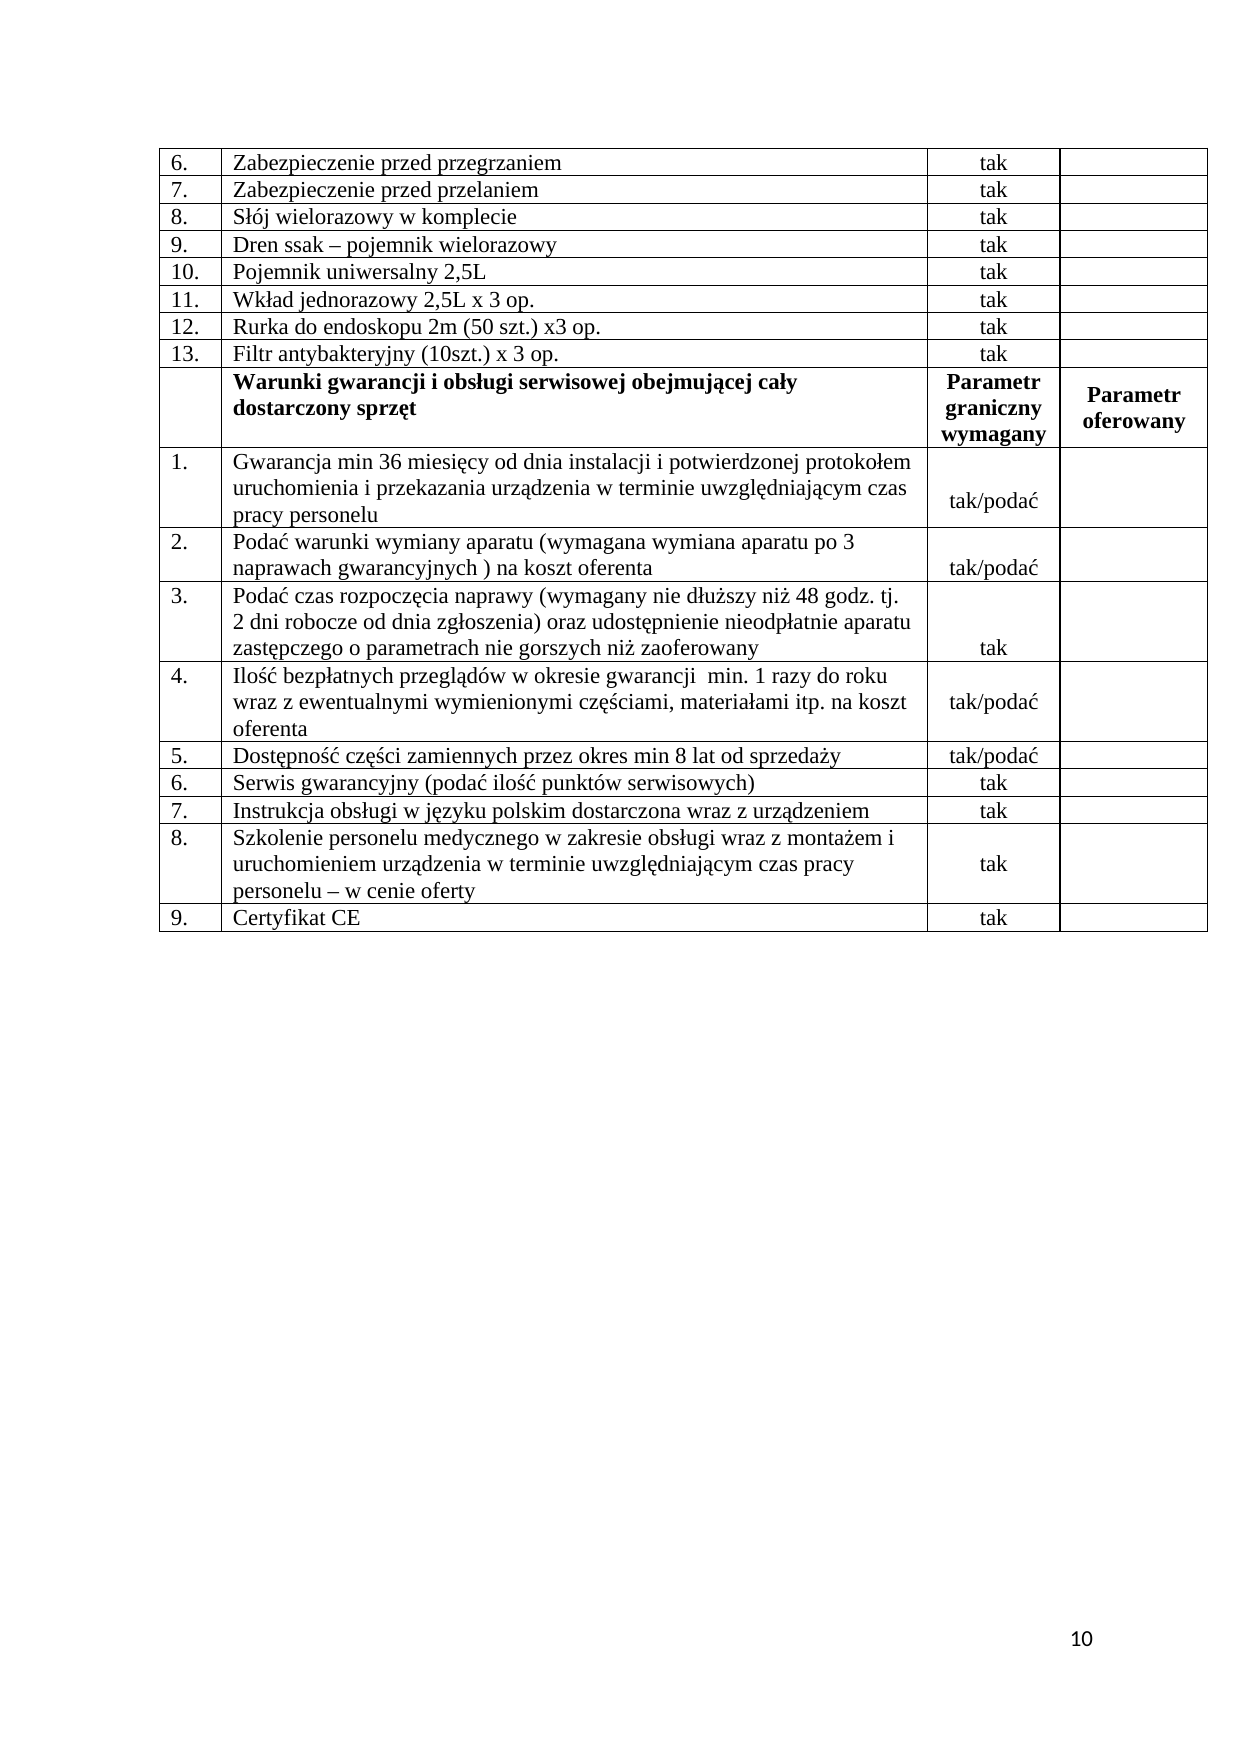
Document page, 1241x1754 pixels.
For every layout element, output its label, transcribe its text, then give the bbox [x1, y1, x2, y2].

table_cell Szkolenie personelu medycznego w zakresie obsługi wraz z montażem i uruchomieniem urządzenia w terminie uwzględniającym czas pracy personelu – w cenie oferty [222, 824, 927, 903]
table_cell [1061, 313, 1207, 339]
table_cell Pojemnik uniwersalny 2,5L [222, 258, 927, 284]
table_cell Wkład jednorazowy 2,5L x 3 op. [222, 286, 927, 312]
table_cell Podać czas rozpoczęcia naprawy (wymagany nie dłuższy niż 48 godz. tj. 2 dni robocze od dnia zgłoszenia) oraz udostępnienie nieodpłatnie aparatu zastępczego o parametrach nie gorszych niż zaoferowany [222, 582, 927, 661]
table_cell Gwarancja min 36 miesięcy od dnia instalacji i potwierdzonej protokołem uruchomienia i przekazania urządzenia w terminie uwzględniającym czas pracy personelu [222, 448, 927, 527]
table_cell [1061, 448, 1207, 527]
table_cell 6. [160, 149, 221, 175]
table_cell Zabezpieczenie przed przegrzaniem [222, 149, 927, 175]
table_cell tak [928, 824, 1059, 903]
table_cell Parametr graniczny wymagany [928, 368, 1059, 447]
table_cell tak/podać [928, 528, 1059, 581]
table_cell 1. [160, 448, 221, 527]
table_cell 10. [160, 258, 221, 284]
table_cell Zabezpieczenie przed przelaniem [222, 176, 927, 202]
table_cell [1061, 769, 1207, 796]
table_cell 9. [160, 231, 221, 257]
table_cell tak [928, 258, 1059, 284]
table_cell [1061, 797, 1207, 823]
table_cell Dostępność części zamiennych przez okres min 8 lat od sprzedaży [222, 742, 927, 768]
table_cell 7. [160, 797, 221, 823]
table_cell tak/podać [928, 742, 1059, 768]
table_cell Słój wielorazowy w komplecie [222, 204, 927, 230]
table_cell 8. [160, 824, 221, 903]
table_cell 6. [160, 769, 221, 796]
table_cell 4. [160, 662, 221, 741]
table_cell [1061, 904, 1207, 931]
table_cell tak [928, 204, 1059, 230]
table_cell Instrukcja obsługi w języku polskim dostarczona wraz z urządzeniem [222, 797, 927, 823]
table_cell 3. [160, 582, 221, 661]
table_cell Rurka do endoskopu 2m (50 szt.) x3 op. [222, 313, 927, 339]
table_cell tak [928, 582, 1059, 661]
table_cell Serwis gwarancyjny (podać ilość punktów serwisowych) [222, 769, 927, 796]
table_cell [1061, 149, 1207, 175]
table_cell Podać warunki wymiany aparatu (wymagana wymiana aparatu po 3 naprawach gwarancyjnych ) na koszt oferenta [222, 528, 927, 581]
table_cell 11. [160, 286, 221, 312]
table_cell Filtr antybakteryjny (10szt.) x 3 op. [222, 340, 927, 367]
table_cell Warunki gwarancji i obsługi serwisowej obejmującej cały dostarczony sprzęt [222, 368, 927, 447]
table_cell tak [928, 797, 1059, 823]
table_cell 2. [160, 528, 221, 581]
table_cell [1061, 528, 1207, 581]
table_cell [1061, 340, 1207, 367]
table_cell [1061, 258, 1207, 284]
table_cell 9. [160, 904, 221, 931]
table_cell tak [928, 313, 1059, 339]
table_cell [160, 368, 221, 447]
table_cell 7. [160, 176, 221, 202]
table_cell [1061, 662, 1207, 741]
table_cell tak [928, 286, 1059, 312]
table_cell Parametr oferowany [1061, 368, 1207, 447]
table_cell Dren ssak – pojemnik wielorazowy [222, 231, 927, 257]
table_cell 5. [160, 742, 221, 768]
table_cell tak/podać [928, 662, 1059, 741]
table_cell 8. [160, 204, 221, 230]
table_cell Ilość bezpłatnych przeglądów w okresie gwarancji min. 1 razy do roku wraz z ewentualnymi wymienionymi częściami, materiałami itp. na koszt oferenta [222, 662, 927, 741]
table_cell Certyfikat CE [222, 904, 927, 931]
table_cell tak [928, 340, 1059, 367]
table_cell [1061, 231, 1207, 257]
table_cell [1061, 204, 1207, 230]
table_cell [1061, 176, 1207, 202]
table_cell tak [928, 769, 1059, 796]
table_cell 12. [160, 313, 221, 339]
table_cell [1061, 582, 1207, 661]
table_cell tak [928, 149, 1059, 175]
table_cell tak/podać [928, 448, 1059, 527]
table_cell [1061, 286, 1207, 312]
table_cell tak [928, 176, 1059, 202]
table_cell [1061, 824, 1207, 903]
table_cell [1061, 742, 1207, 768]
table_cell tak [928, 231, 1059, 257]
table_cell tak [928, 904, 1059, 931]
table_cell 13. [160, 340, 221, 367]
